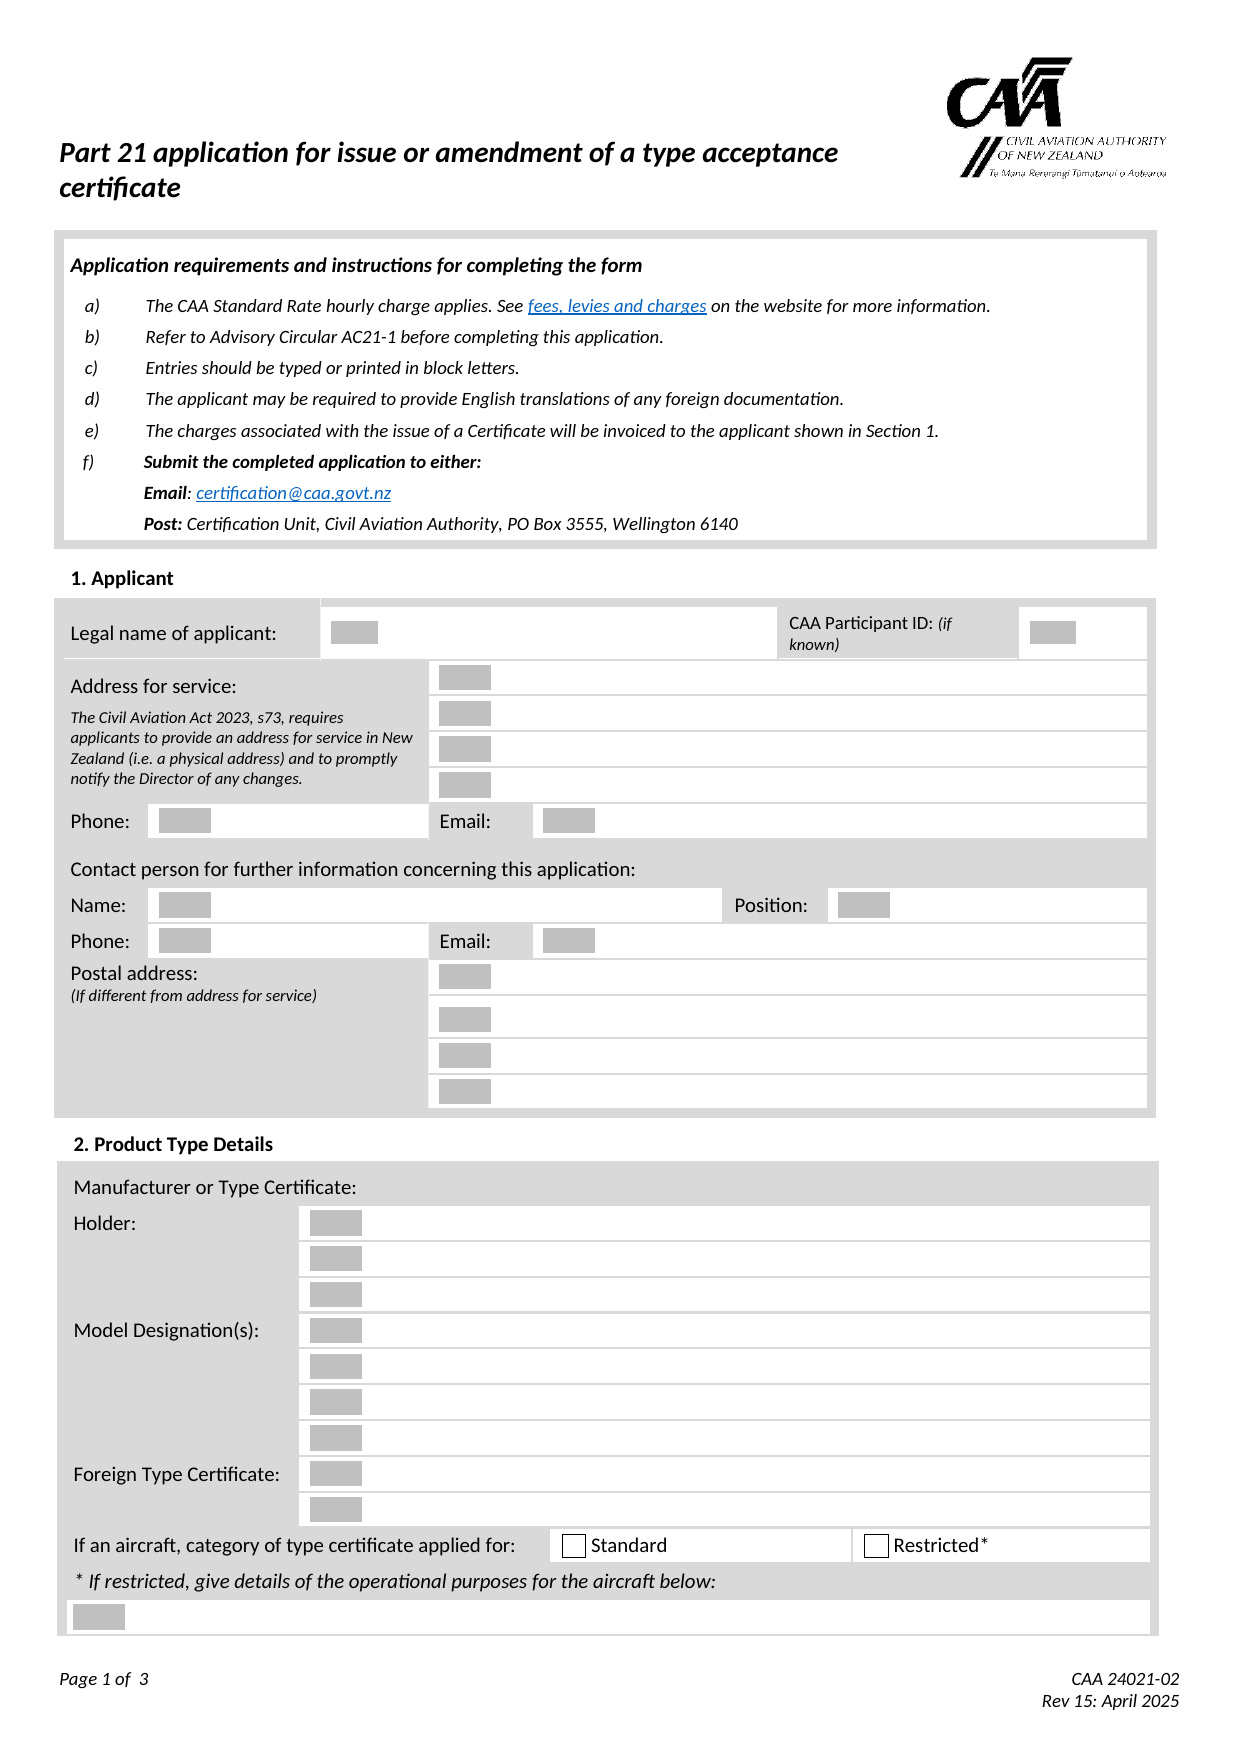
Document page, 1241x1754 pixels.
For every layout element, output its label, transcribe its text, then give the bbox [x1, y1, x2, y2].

table_cell Address for service: The Civil Aviation Act 2023, s73, requires applicants to provide an address for service in New Zealand (i.e. a physical address) and to promptly notify the Director of any changes. [64, 661, 427, 802]
table_cell Model Designation(s): [67, 1314, 297, 1455]
table_cell Legal name of applicant: [64, 607, 320, 658]
table_cell Restricted* [853, 1529, 1150, 1562]
table_cell [299, 1493, 1150, 1526]
table_cell [148, 924, 428, 958]
table_cell [299, 1457, 1150, 1491]
table_cell [429, 996, 1147, 1037]
table_cell Email: [429, 804, 531, 838]
table_cell [1019, 607, 1147, 658]
table_cell Phone: [64, 924, 146, 958]
table_cell [299, 1385, 1150, 1419]
table_cell [429, 661, 1147, 694]
table_cell Name: [64, 888, 146, 922]
table_cell Foreign Type Certificate: [67, 1457, 297, 1526]
table_cell Position: [724, 888, 825, 922]
table_cell [533, 924, 1147, 958]
table_cell Holder: [67, 1206, 297, 1311]
table_cell [299, 1349, 1150, 1383]
picture [946, 56, 1167, 179]
table_header Application requirements and instructions for completing the form The CAA Standard Rate hourly charge applies. See fees, levies and charges on the website for more information. Refer to Advisory Circular AC21-1 before completing this application. Entries should be typed or printed in block letters. The applicant may be required to provide English translations of any foreign documentation. The charges associated with the issue of a Certificate will be invoiced to the applicant shown in Section 1. Submit the completed application to either: Email: certification@caa.govt.nz Post: Certification Unit, Civil Aviation Authority, PO Box 3555, Wellington 6140 [64, 239, 1147, 540]
table_cell [828, 888, 1147, 922]
table_cell [299, 1206, 1150, 1240]
table_cell [148, 888, 722, 922]
table_header 1. Applicant [64, 559, 1147, 597]
text Part 21 application for issue or amendment of a type acceptance certificate [59, 134, 1181, 205]
table_cell Postal address: (If different from address for service) [64, 960, 428, 1108]
table_cell [429, 732, 1147, 766]
table_cell [429, 960, 1147, 993]
table_header 2. Product Type Details [67, 1127, 1150, 1161]
table_cell Email: [429, 924, 531, 958]
table_cell [299, 1314, 1150, 1347]
table_cell [148, 804, 428, 838]
table_cell [299, 1421, 1150, 1455]
table_cell Standard [550, 1529, 851, 1562]
table_cell [429, 768, 1147, 802]
table_cell Contact person for further information concerning this application: [64, 840, 1147, 886]
table_cell [429, 696, 1147, 730]
table_cell [299, 1242, 1150, 1276]
table_cell [321, 607, 777, 658]
table_cell [429, 1039, 1147, 1072]
table_cell If an aircraft, category of type certificate applied for: [67, 1529, 548, 1562]
table_cell [67, 1600, 1150, 1634]
table_cell [533, 804, 1147, 838]
table_cell CAA Participant ID: (if known) [779, 607, 1017, 658]
table_cell [299, 1278, 1150, 1311]
table_cell [429, 1075, 1147, 1108]
table_cell Manufacturer or Type Certificate: [67, 1170, 1150, 1204]
table_cell Phone: [64, 804, 146, 838]
table_cell * If restricted, give details of the operational purposes for the aircraft below: [67, 1564, 1150, 1598]
